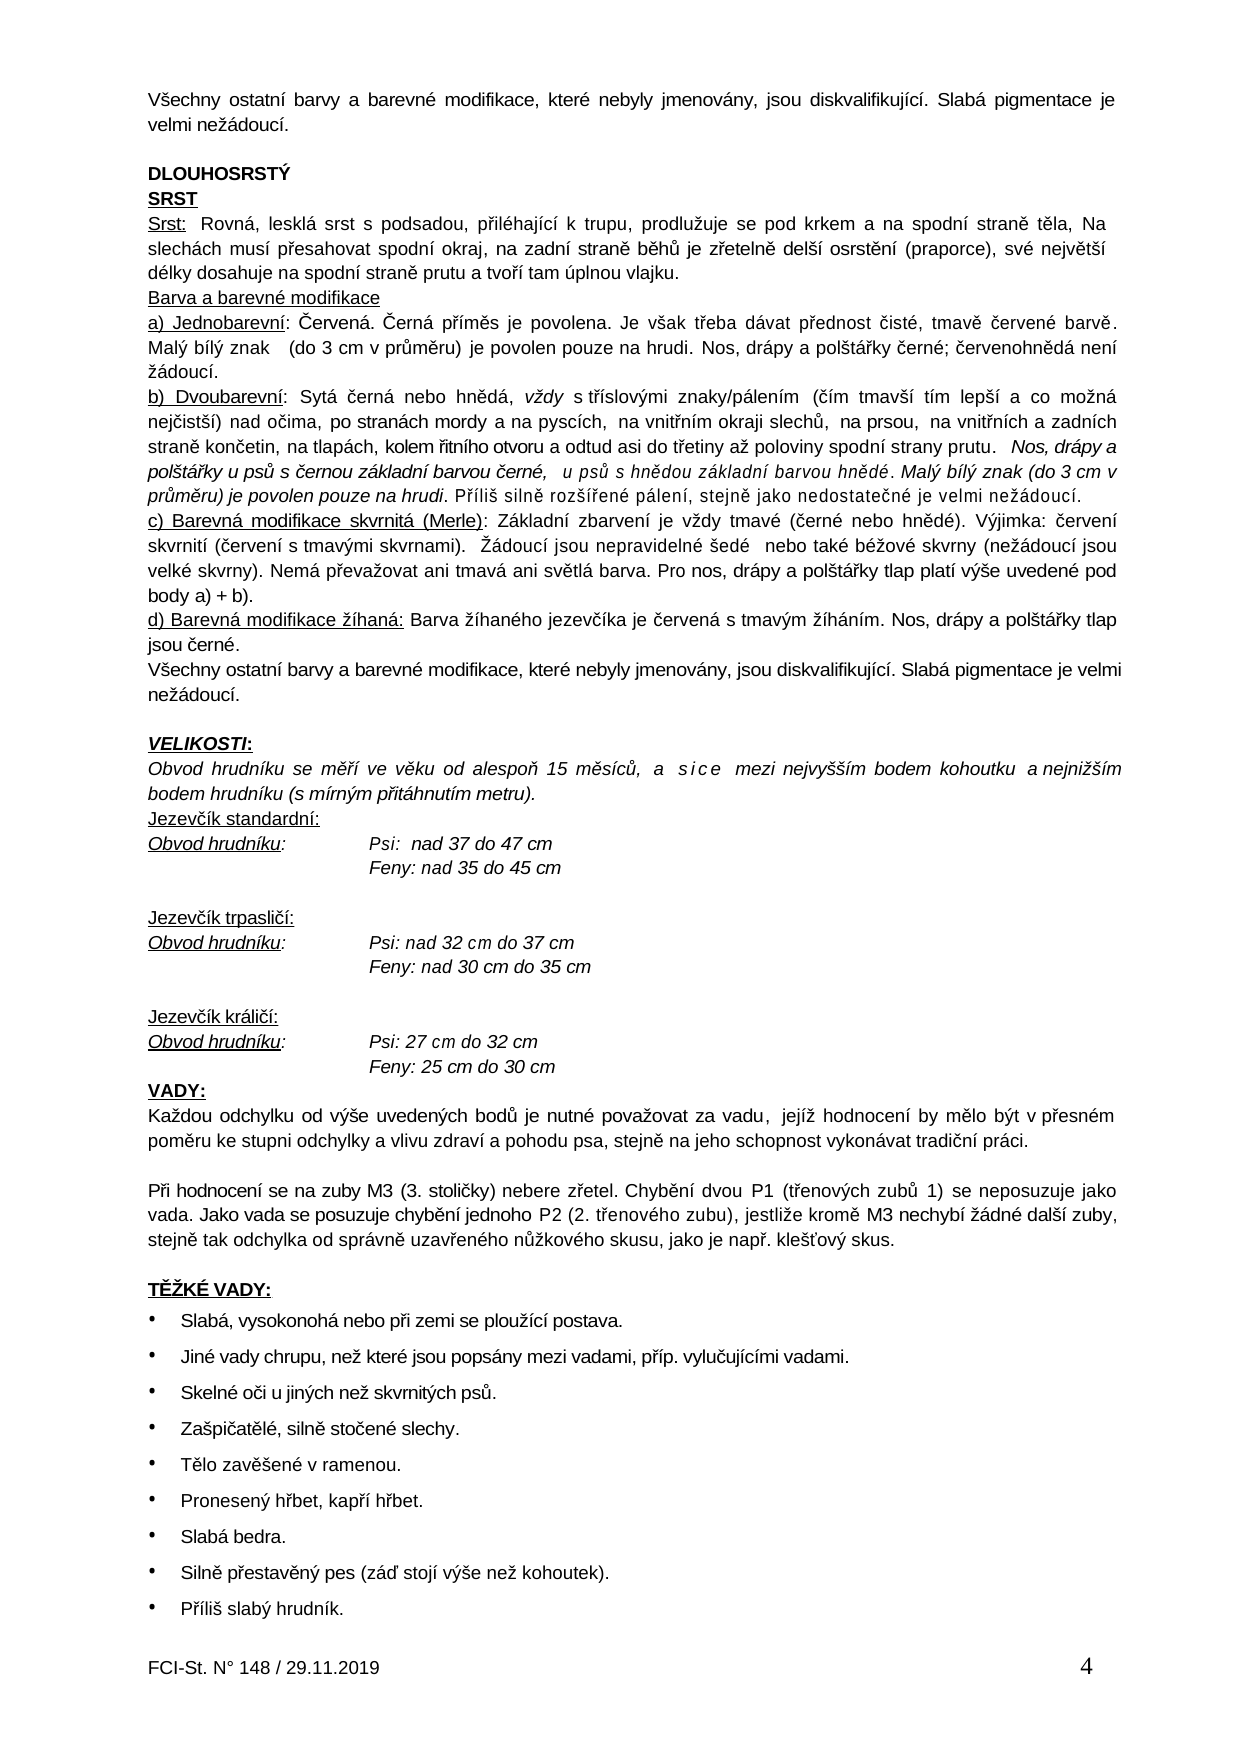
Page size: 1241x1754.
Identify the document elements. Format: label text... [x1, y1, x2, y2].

text d) Barevná modifikace žíhaná: Barva žíhaného jezevčíka je červená s tmavým žíháním. Nos, drápy a polštářky tlap jsou černé. [148, 609, 1117, 656]
text TĚŽKÉ VADY: [148, 1279, 1122, 1300]
text Jezevčík standardní: [148, 808, 1122, 829]
list Příliš slabý hrudník. [148, 1591, 1092, 1622]
text VADY: [148, 1080, 1122, 1102]
text Feny: 25 cm do 30 cm [295, 1056, 1122, 1077]
text VELIKOSTI: [148, 733, 1122, 755]
text Barva a barevné modifikace [148, 287, 1117, 308]
text b) Dvoubarevní: Sytá černá nebo hnědá, vždy s tříslovými znaky/pálením (čím tmavší tím lepší a co možná nejčistší) nad očima, po stranách mordy a na pyscích, na vnitřním okraji slechů, na prsou, na vnitřních a zadních straně končetin, na tlapách, kolem řitního otvoru a odtud asi do třetiny až poloviny spodní strany prutu. Nos, drápy a polštářky u psů s černou základní barvou černé, u psů s hnědou základní barvou hnědé. Malý bílý znak (do 3 cm v průměru) je povolen pouze na hrudi. Příliš silně rozšířené pálení, stejně jako nedostatečné je velmi nežádoucí. [148, 386, 1117, 507]
list Tělo zavěšené v ramenou. [148, 1447, 1122, 1478]
text Všechny ostatní barvy a barevné modifikace, které nebyly jmenovány, jsou diskvalifikující. Slabá pigmentace je velmi nežádoucí. [148, 659, 1122, 705]
list Slabá bedra. [148, 1519, 1122, 1550]
list Silně přestavěný pes (záď stojí výše než kohoutek). [148, 1555, 1092, 1586]
list Slabá, vysokonohá nebo při zemi se ploužící postava. [148, 1303, 1122, 1335]
text Každou odchylku od výše uvedených bodů je nutné považovat za vadu, jejíž hodnocení by mělo být v přesném poměru ke stupni odchylky a vlivu zdraví a pohodu psa, stejně na jeho schopnost vykonávat tradiční práci. [148, 1105, 1114, 1151]
text Srst: Rovná, lesklá srst s podsadou, přiléhající k trupu, prodlužuje se pod krkem a na spodní straně těla, Na slechách musí přesahovat spodní okraj, na zadní straně běhů je zřetelně delší osrstění (praporce), své největší délky dosahuje na spodní straně prutu a tvoří tam úplnou vlajku. [148, 213, 1106, 284]
text Při hodnocení se na zuby M3 (3. stoličky) nebere zřetel. Chybění dvou P1 (třenových zubů 1) se neposuzuje jako vada. Jako vada se posuzuje chybění jednoho P2 (2. třenového zubu), jestliže kromě M3 nechybí žádné další zuby, stejně tak odchylka od správně uzavřeného nůžkového skusu, jako je např. klešťový skus. [148, 1179, 1117, 1251]
text Obvod hrudníku: Psi: nad 37 do 47 cm [148, 832, 1122, 854]
text Obvod hrudníku: Psi: 27 cm do 32 cm [148, 1031, 1122, 1052]
text Feny: nad 30 cm do 35 cm [295, 956, 1122, 978]
text Jezevčík trpasličí: [148, 907, 1122, 928]
text c) Barevná modifikace skvrnitá (Merle): Základní zbarvení je vždy tmavé (černé nebo hnědé). Výjimka: červení skvrnití (červení s tmavými skvrnami). Žádoucí jsou nepravidelné šedé nebo také béžové skvrny (nežádoucí jsou velké skvrny). Nemá převažovat ani tmavá ani světlá barva. Pro nos, drápy a polštářky tlap platí výše uvedené pod body a) + b). [148, 510, 1117, 606]
list Skelné oči u jiných než skvrnitých psů. [148, 1375, 1122, 1407]
text DLOUHOSRSTÝ [148, 163, 1122, 184]
list Jiné vady chrupu, než které jsou popsány mezi vadami, příp. vylučujícími vadami. [148, 1339, 1122, 1371]
text Feny: nad 35 do 45 cm [295, 857, 1122, 879]
text Jezevčík králičí: [148, 1006, 1122, 1027]
text Všechny ostatní barvy a barevné modifikace, které nebyly jmenovány, jsou diskvalifikující. Slabá pigmentace je velmi nežádoucí. [148, 89, 1117, 135]
text Obvod hrudníku: Psi: nad 32 cm do 37 cm [148, 932, 1122, 953]
list Pronesený hřbet, kapří hřbet. [148, 1483, 1122, 1514]
list Zašpičatělé, silně stočené slechy. [148, 1411, 1122, 1442]
text Obvod hrudníku se měří ve věku od alespoň 15 měsíců, a sice mezi nejvyšším bodem kohoutku a nejnižším bodem hrudníku (s mírným přitáhnutím metru). [148, 758, 1122, 804]
text SRST [148, 188, 1122, 209]
